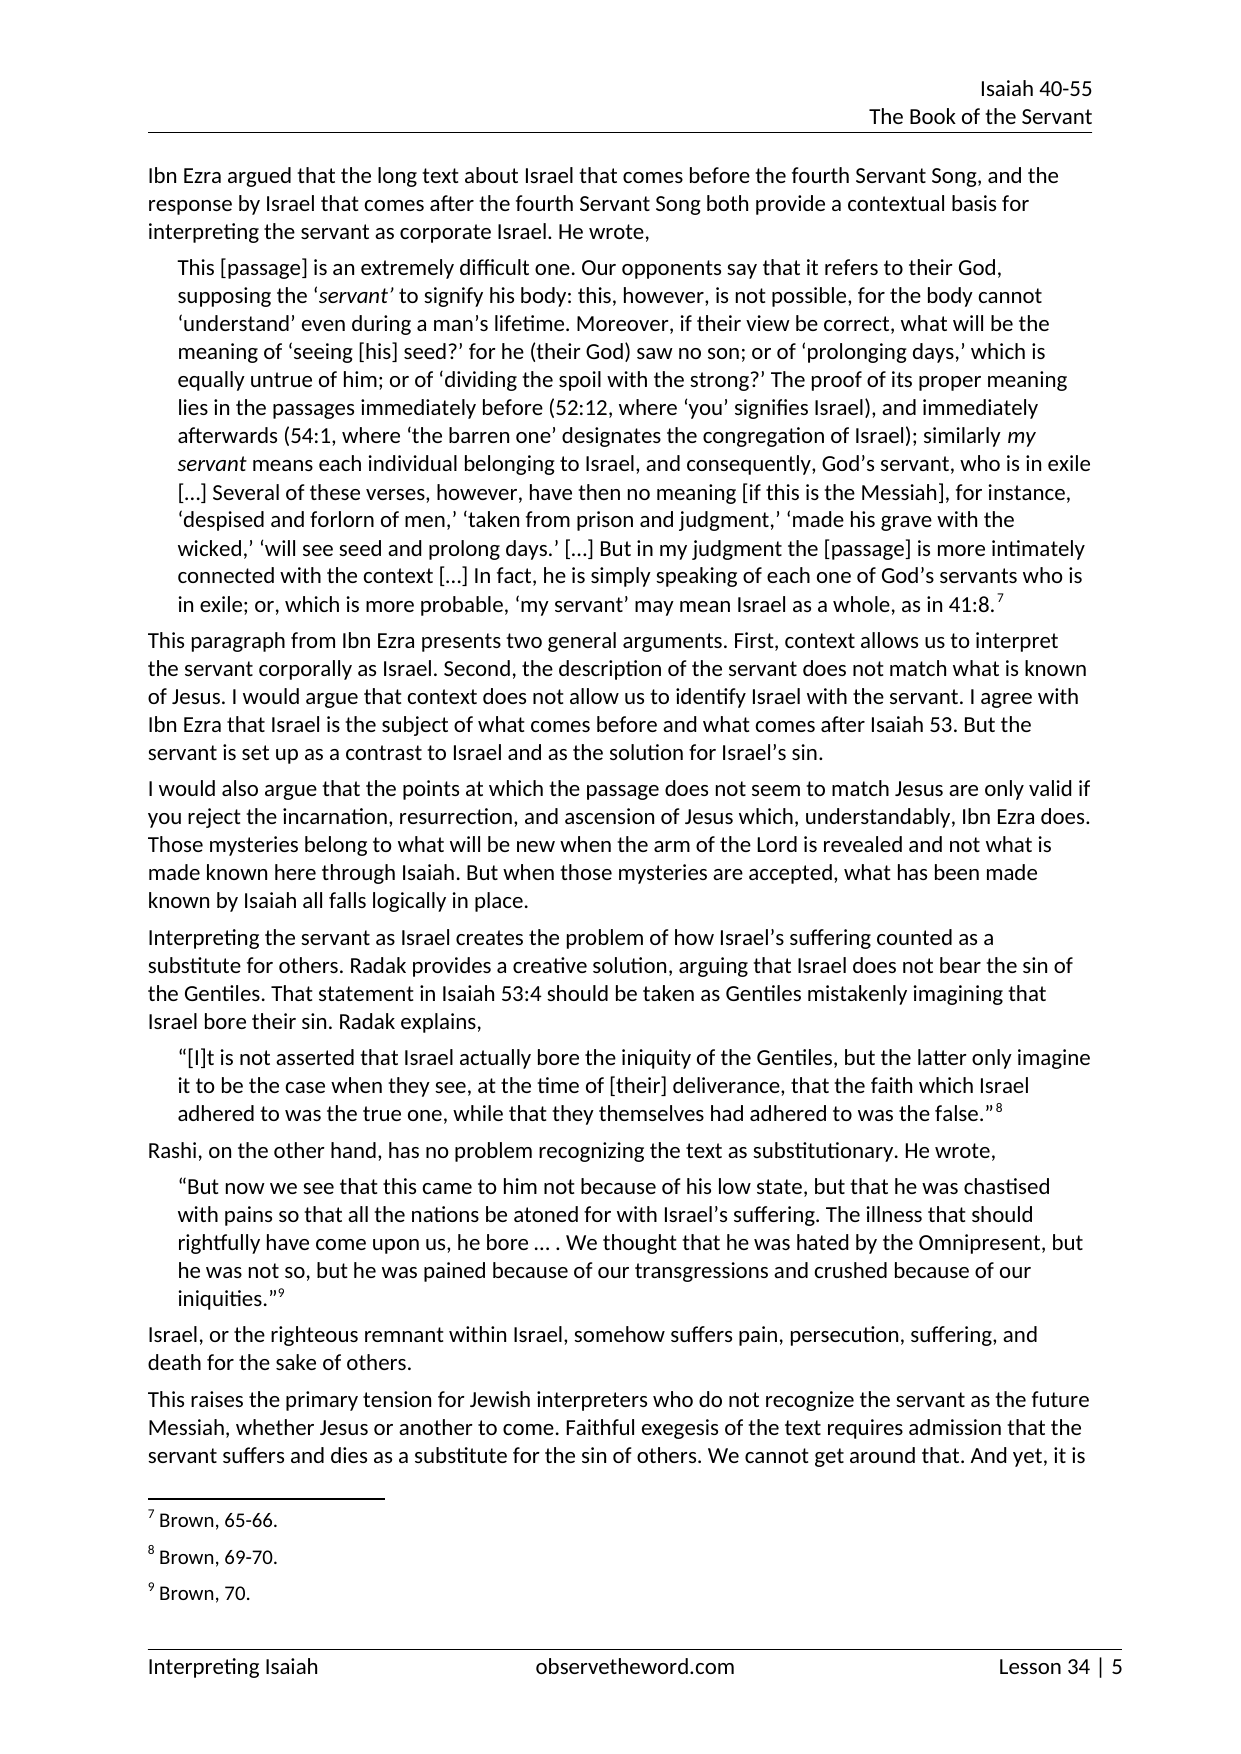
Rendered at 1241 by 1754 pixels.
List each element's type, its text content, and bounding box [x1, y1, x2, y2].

text This [passage] is an extremely difficult one. Our opponents say that it refers to their God, supposing the ‘servant’ to signify his body: this, however, is not possible, for the body cannot ‘understand’ even during a man’s lifetime. Moreover, if their view be correct, what will be the meaning of ‘seeing [his] seed?’ for he (their God) saw no son; or of ‘prolonging days,’ which is equally untrue of him; or of ‘dividing the spoil with the strong?’ The proof of its proper meaning lies in the passages immediately before (52:12, where ‘you’ signifies Israel), and immediately afterwards (54:1, where ‘the barren one’ designates the congregation of Israel); similarly my servant means each individual belonging to Israel, and consequently, God’s servant, who is in exile […] Several of these verses, however, have then no meaning [if this is the Messiah], for instance, ‘despised and forlorn of men,’ ‘taken from prison and judgment,’ ‘made his grave with the wicked,’ ‘will see seed and prolong days.’ […] But in my judgment the [passage] is more intimately connected with the context […] In fact, he is simply speaking of each one of God’s servants who is in exile; or, which is more probable, ‘my servant’ may mean Israel as a whole, as in 41:8. [177, 253, 1092, 618]
text Ibn Ezra argued that the long text about Israel that comes before the fourth Servant Song, and the response by Israel that comes after the fourth Servant Song both provide a contextual basis for interpreting the servant as corporate Israel. He wrote, [148, 161, 1092, 245]
text Interpreting the servant as Israel creates the problem of how Israel’s suffering counted as a substitute for others. Radak provides a creative solution, arguing that Israel does not bear the sin of the Gentiles. That statement in Isaiah 53:4 should be taken as Gentiles mistakenly imagining that Israel bore their sin. Radak explains, [148, 923, 1092, 1035]
text Rashi, on the other hand, has no problem recognizing the text as substitutionary. He wrote, [148, 1136, 1092, 1164]
text This paragraph from Ibn Ezra presents two general arguments. First, context allows us to interpret the servant corporally as Israel. Second, the description of the servant does not match what is known of Jesus. I would argue that context does not allow us to identify Israel with the servant. I agree with Ibn Ezra that Israel is the subject of what comes before and what comes after Isaiah 53. But the servant is set up as a contrast to Israel and as the solution for Israel’s sin. [148, 626, 1092, 766]
text “[I]t is not asserted that Israel actually bore the iniquity of the Gentiles, but the latter only imagine it to be the case when they see, at the time of [their] deliverance, that the faith which Israel adhered to was the true one, while that they themselves had adhered to was the false.” [177, 1043, 1092, 1127]
text “But now we see that this came to him not because of his low state, but that he was chastised with pains so that all the nations be atoned for with Israel’s suffering. The illness that should rightfully have come upon us, he bore … . We thought that he was hated by the Omnipresent, but he was not so, but he was pained because of our transgressions and crushed because of our iniquities.” [177, 1172, 1093, 1312]
text I would also argue that the points at which the passage does not seem to match Jesus are only valid if you reject the incarnation, resurrection, and ascension of Jesus which, understandably, Ibn Ezra does. Those mysteries belong to what will be new when the arm of the Lord is revealed and not what is made known here through Isaiah. But when those mysteries are accepted, what has been made known by Isaiah all falls logically in place. [148, 774, 1092, 914]
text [148, 1385, 1092, 1469]
text Israel, or the righteous remnant within Israel, somehow suffers pain, persecution, suffering, and death for the sake of others. [148, 1321, 1092, 1377]
